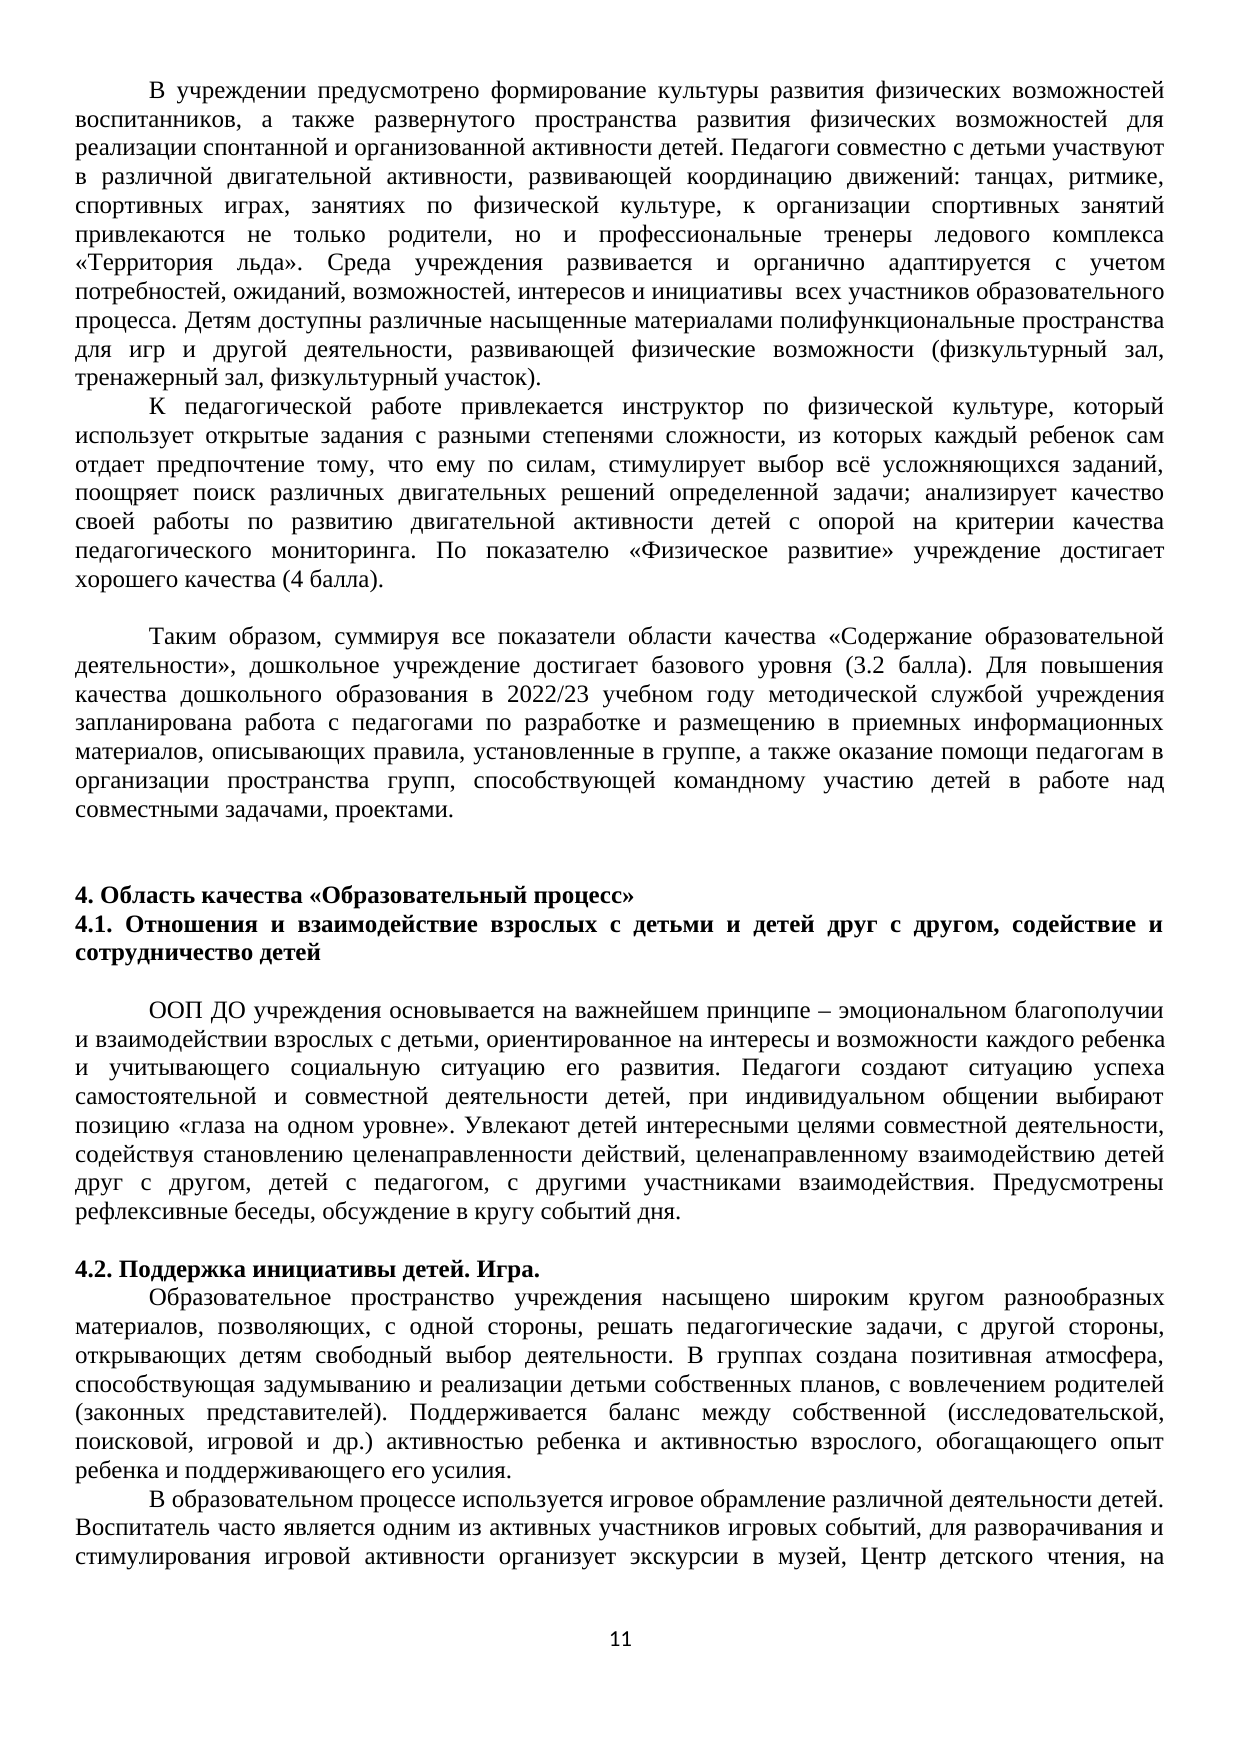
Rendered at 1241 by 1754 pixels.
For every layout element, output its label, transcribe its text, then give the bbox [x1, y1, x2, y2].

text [75, 1484, 1165, 1570]
text 4. Область качества «Образовательный процесс» [75, 880, 1165, 909]
text ООП ДО учреждения основывается на важнейшем принципе – эмоциональном благополучии и взаимодействии взрослых с детьми, ориентированное на интересы и возможности каждого ребенка и учитывающего социальную ситуацию его развития. Педагоги создают ситуацию успеха самостоятельной и совместной деятельности детей, при индивидуальном общении выбирают позицию «глаза на одном уровне». Увлекают детей интересными целями совместной деятельности, содействуя становлению целенаправленности действий, целенаправленному взаимодействию детей друг с другом, детей с педагогом, с другими участниками взаимодействия. Предусмотрены рефлексивные беседы, обсуждение в кругу событий дня. [75, 995, 1165, 1225]
text 4.1. Отношения и взаимодействие взрослых с детьми и детей друг с другом, содействие и сотрудничество детей [75, 909, 1165, 966]
text В учреждении предусмотрено формирование культуры развития физических возможностей воспитанников, а также развернутого пространства развития физических возможностей для реализации спонтанной и организованной активности детей. Педагоги совместно с детьми участвуют в различной двигательной активности, развивающей координацию движений: танцах, ритмике, спортивных играх, занятиях по физической культуре, к организации спортивных занятий привлекаются не только родители, но и профессиональные тренеры ледового комплекса «Территория льда». Среда учреждения развивается и органично адаптируется с учетом потребностей, ожиданий, возможностей, интересов и инициативы всех участников образовательного процесса. Детям доступны различные насыщенные материалами полифункциональные пространства для игр и другой деятельности, развивающей физические возможности (физкультурный зал, тренажерный зал, физкультурный участок). [75, 75, 1165, 391]
text 4.2. Поддержка инициативы детей. Игра. [75, 1254, 1165, 1282]
text Таким образом, суммируя все показатели области качества «Содержание образовательной деятельности», дошкольное учреждение достигает базового уровня (3.2 балла). Для повышения качества дошкольного образования в 2022/23 учебном году методической службой учреждения запланирована работа с педагогами по разработке и размещению в приемных информационных материалов, описывающих правила, установленные в группе, а также оказание помощи педагогам в организации пространства групп, способствующей командному участию детей в работе над совместными задачами, проектами. [75, 621, 1165, 822]
text Образовательное пространство учреждения насыщено широким кругом разнообразных материалов, позволяющих, с одной стороны, решать педагогические задачи, с другой стороны, открывающих детям свободный выбор деятельности. В группах создана позитивная атмосфера, способствующая задумыванию и реализации детьми собственных планов, с вовлечением родителей (законных представителей). Поддерживается баланс между собственной (исследовательской, поисковой, игровой и др.) активностью ребенка и активностью взрослого, обогащающего опыт ребенка и поддерживающего его усилия. [75, 1282, 1165, 1484]
text К педагогической работе привлекается инструктор по физической культуре, который использует открытые задания с разными степенями сложности, из которых каждый ребенок сам отдает предпочтение тому, что ему по силам, стимулирует выбор всё усложняющихся заданий, поощряет поиск различных двигательных решений определенной задачи; анализирует качество своей работы по развитию двигательной активности детей с опорой на критерии качества педагогического мониторинга. По показателю «Физическое развитие» учреждение достигает хорошего качества (4 балла). [75, 391, 1165, 592]
